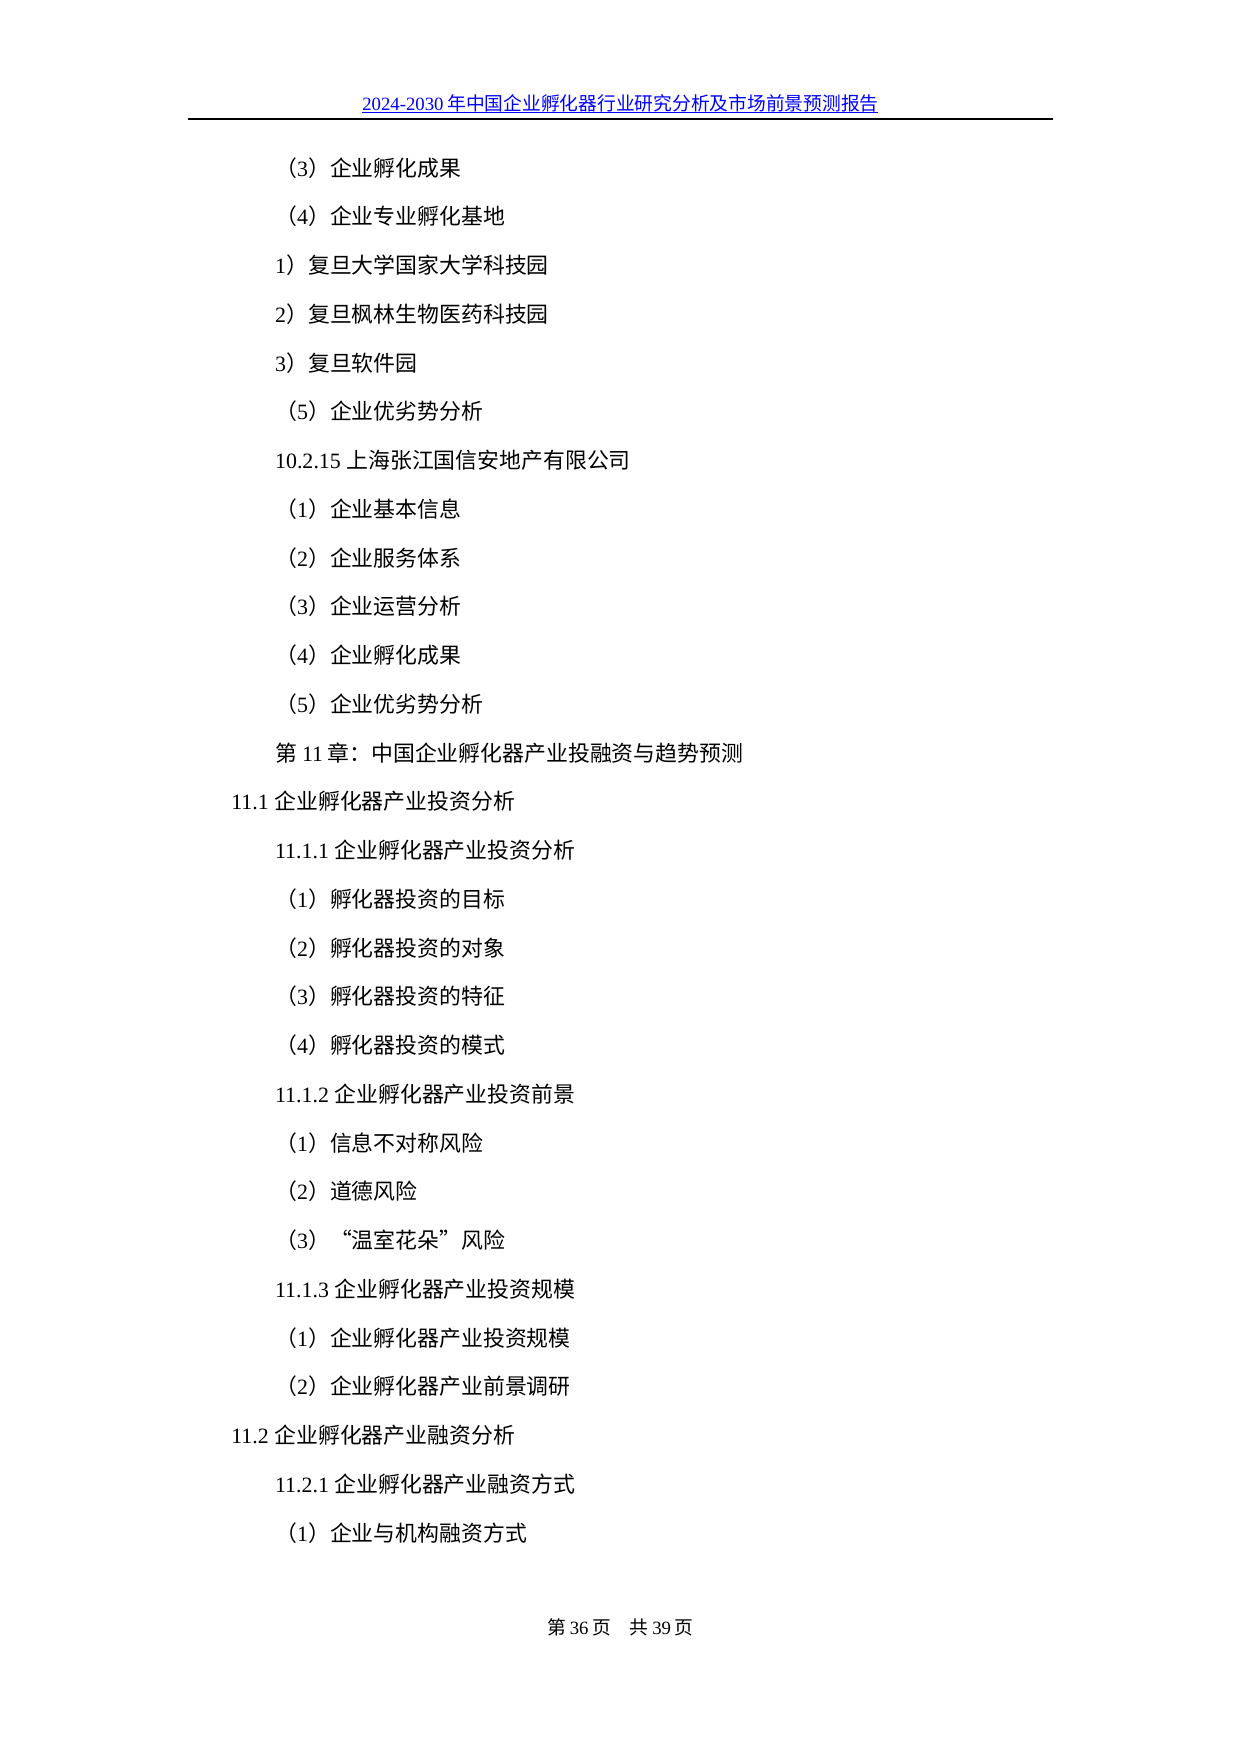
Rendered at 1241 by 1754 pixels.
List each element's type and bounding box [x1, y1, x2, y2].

text [187, 150, 1053, 1548]
